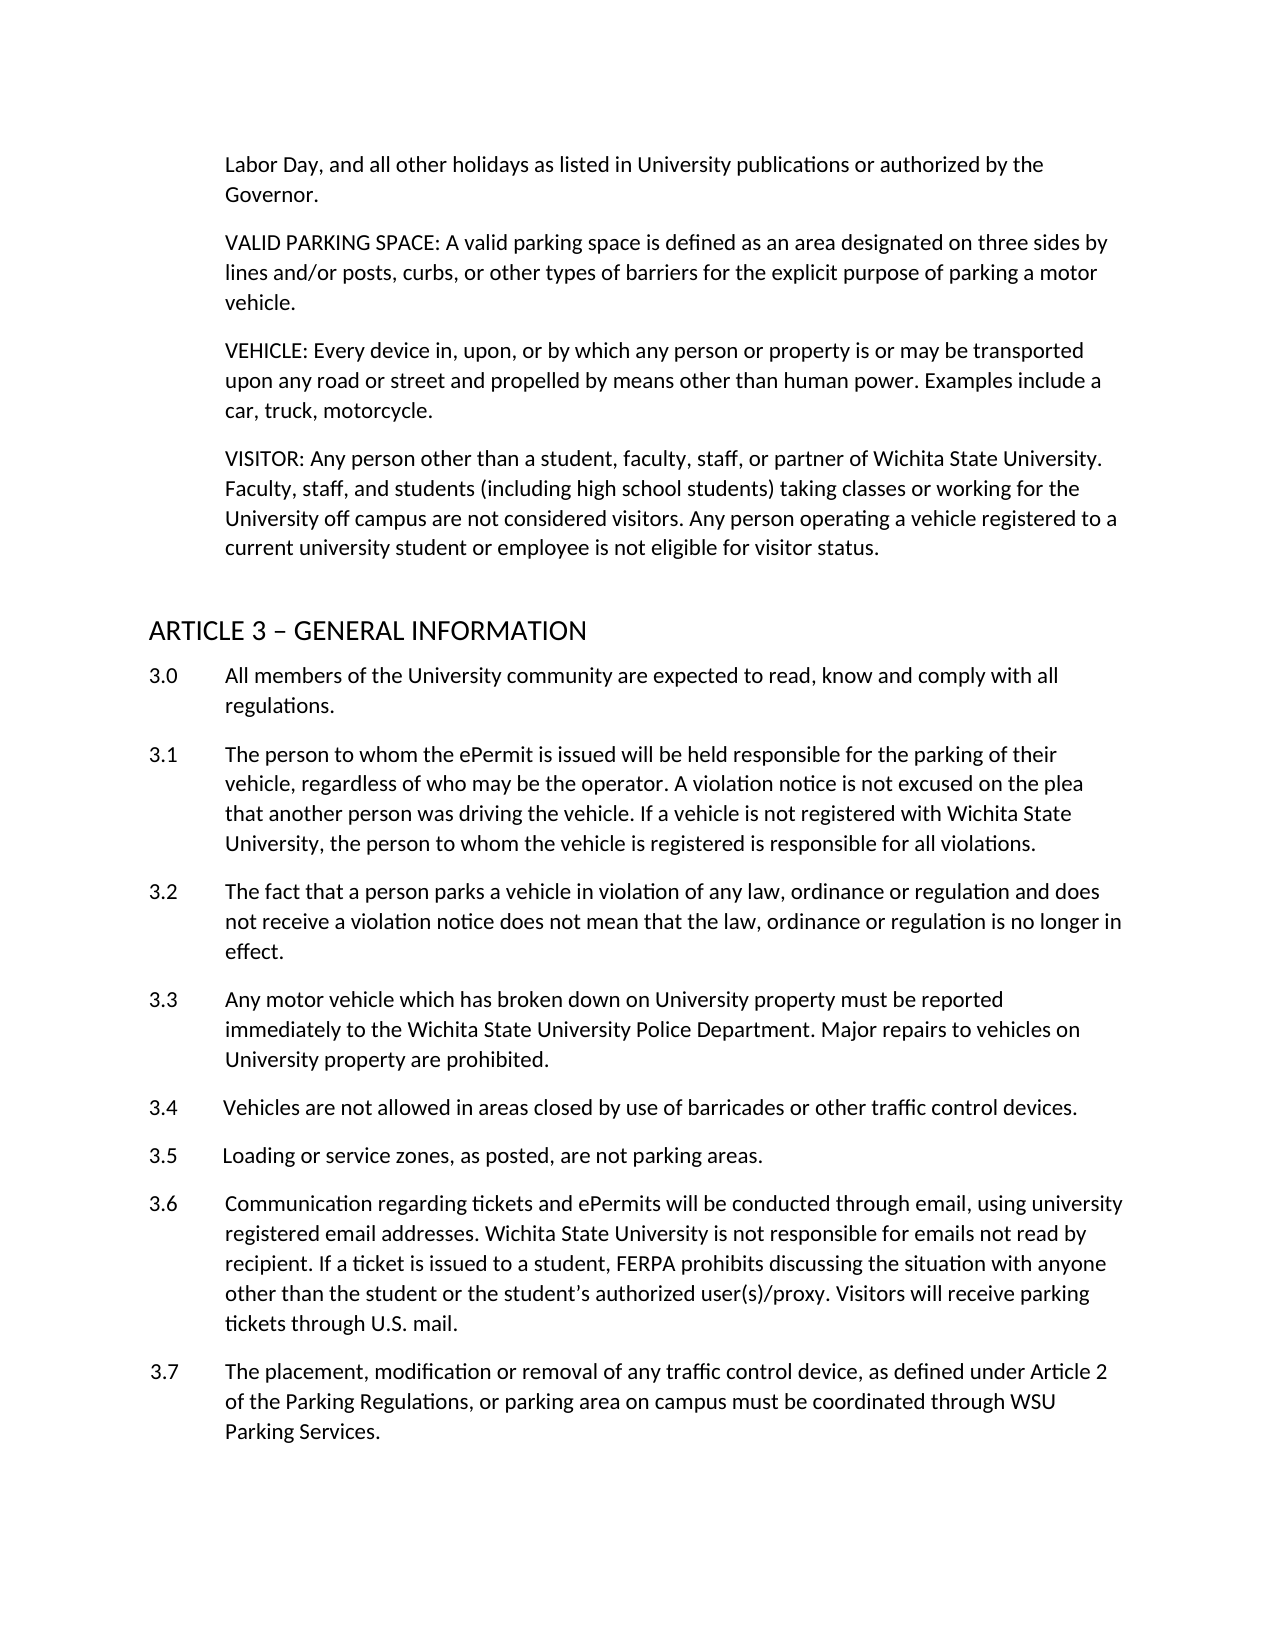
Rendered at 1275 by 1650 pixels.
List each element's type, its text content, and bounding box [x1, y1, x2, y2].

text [225, 150, 1125, 208]
subtitle ARTICLE 3 – GENERAL INFORMATION [148, 612, 1125, 647]
text 3.6 Communication regarding tickets and ePermits will be conducted through email, using university registered email addresses. Wichita State University is not responsible for emails not read by recipient. If a ticket is issued to a student, FERPA prohibits discussing the situation with anyone other than the student or the student’s authorized user(s)/proxy. Visitors will receive parking tickets through U.S. mail. [148, 1189, 1125, 1337]
text 3.1 The person to whom the ePermit is issued will be held responsible for the parking of their vehicle, regardless of who may be the operator. A violation notice is not excused on the plea that another person was driving the vehicle. If a vehicle is not registered with Wichita State University, the person to whom the vehicle is registered is responsible for all violations. [148, 740, 1125, 857]
text 3.5 Loading or service zones, as posted, are not parking areas. [148, 1141, 1125, 1169]
text 3.4 Vehicles are not allowed in areas closed by use of barricades or other traffic control devices. [148, 1093, 1125, 1121]
text 3.2 The fact that a person parks a vehicle in violation of any law, ordinance or regulation and does not receive a violation notice does not mean that the law, ordinance or regulation is no longer in effect. [148, 877, 1125, 965]
text VALID PARKING SPACE: A valid parking space is defined as an area designated on three sides by lines and/or posts, curbs, or other types of barriers for the explicit purpose of parking a motor vehicle. [225, 228, 1125, 316]
text VISITOR: Any person other than a student, faculty, staff, or partner of Wichita State University. Faculty, staff, and students (including high school students) taking classes or working for the University off campus are not considered visitors. Any person operating a vehicle registered to a current university student or employee is not eligible for visitor status. [225, 444, 1125, 562]
text 3.3 Any motor vehicle which has broken down on University property must be reported immediately to the Wichita State University Police Department. Major repairs to vehicles on University property are prohibited. [148, 985, 1125, 1073]
text 3.0 All members of the University community are expected to read, know and comply with all regulations. [148, 662, 1125, 719]
text VEHICLE: Every device in, upon, or by which any person or property is or may be transported upon any road or street and propelled by means other than human power. Examples include a car, truck, motorcycle. [225, 336, 1125, 424]
text 3.7 The placement, modification or removal of any traffic control device, as defined under Article 2 of the Parking Regulations, or parking area on campus must be coordinated through WSU Parking Services. [150, 1357, 1125, 1445]
